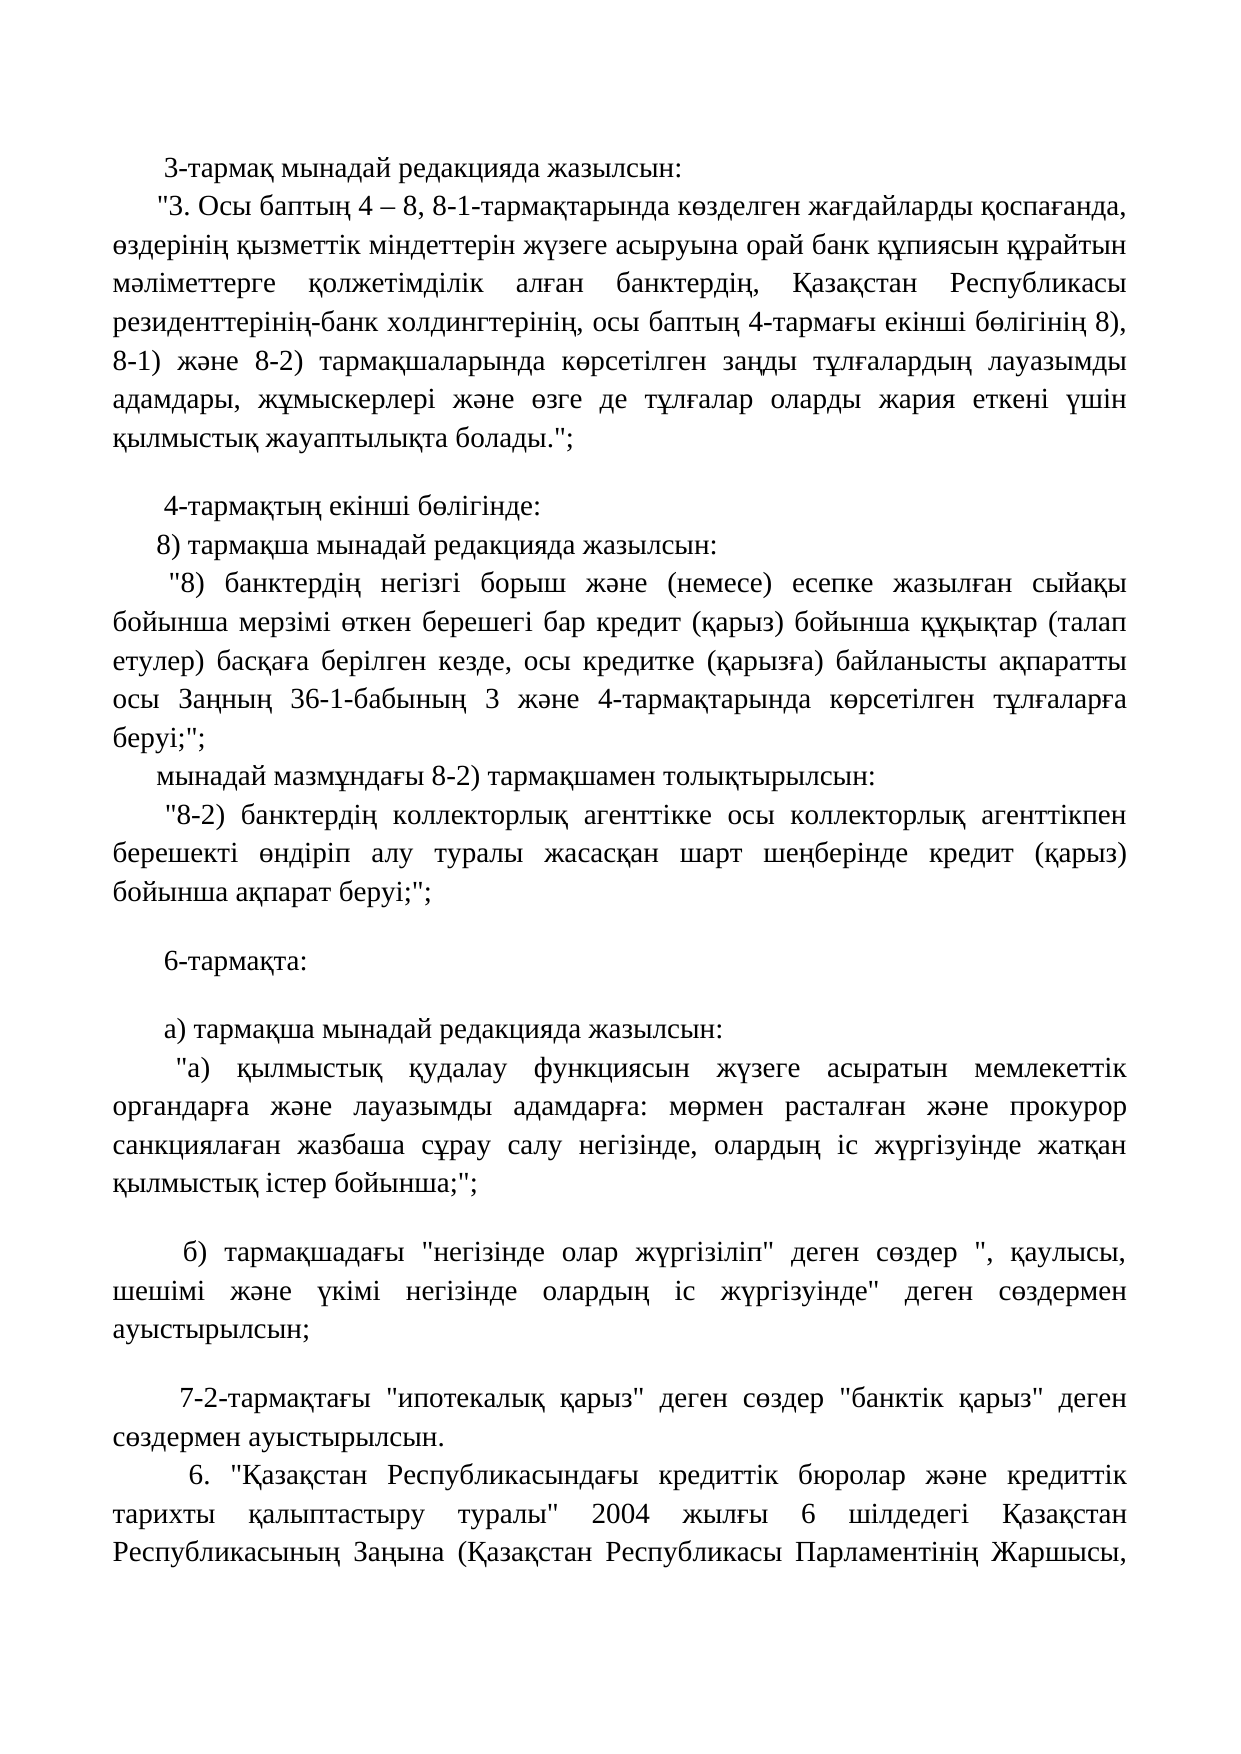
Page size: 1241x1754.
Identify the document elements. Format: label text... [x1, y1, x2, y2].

text "3. Осы баптың 4 – 8, 8-1-тармақтарында көзделген жағдайларды қоспағанда, өздерінің қызметтік мiндеттерiн жүзеге асыруына орай банк құпиясын құрайтын мәлiметтерге қолжетімділік алған банктердің, Қазақстан Республикасы резиденттерінің-банк холдингтерінің, осы баптың 4-тармағы екінші бөлігінің 8), 8-1) және 8-2) тармақшаларында көрсетілген заңды тұлғалардың лауазымды адамдары, жұмыскерлерi және өзге де тұлғалар оларды жария еткенi үшiн қылмыстық жауаптылықта болады."; [112, 188, 1128, 453]
text "а) қылмыстық қудалау функциясын жүзеге асыратын мемлекеттік органдарға және лауазымды адамдарға: мөрмен расталған және прокурор санкциялаған жазбаша сұрау салу негізінде, олардың іс жүргізуінде жатқан қылмыстық істер бойынша;"; [112, 1050, 1128, 1199]
text "8) банктердің негізгі борыш және (немесе) есепке жазылған сыйақы бойынша мерзімі өткен берешегі бар кредит (қарыз) бойынша құқықтар (талап етулер) басқаға берілген кезде, осы кредитке (қарызға) байланысты ақпаратты осы Заңның 36-1-бабының 3 және 4-тармақтарында көрсетілген тұлғаларға беруі;"; [112, 566, 1128, 753]
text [112, 1457, 1128, 1568]
text 3-тармақ мынадай редакцияда жазылсын: [112, 150, 1128, 183]
text 7-2-тармақтағы "ипотекалық қарыз" деген сөздер "банктік қарыз" деген сөздермен ауыстырылсын. [112, 1380, 1128, 1452]
text 6-тармақта: [112, 943, 1128, 976]
text а) тармақша мынадай редакцияда жазылсын: [112, 1011, 1128, 1045]
text мынадай мазмұндағы 8-2) тармақшамен толықтырылсын: [112, 758, 1128, 792]
text "8-2) банктердің коллекторлық агенттікке осы коллекторлық агенттікпен берешекті өндіріп алу туралы жасасқан шарт шеңберінде кредит (қарыз) бойынша ақпарат беруі;"; [112, 797, 1128, 907]
text 4-тармақтың екінші бөлігінде: [112, 488, 1128, 522]
text 8) тармақша мынадай редакцияда жазылсын: [112, 527, 1128, 561]
text б) тармақшадағы "негізінде олар жүргізіліп" деген сөздер ", қаулысы, шешімі және үкімі негізінде олардың іс жүргізуінде" деген сөздермен ауыстырылсын; [112, 1234, 1128, 1345]
